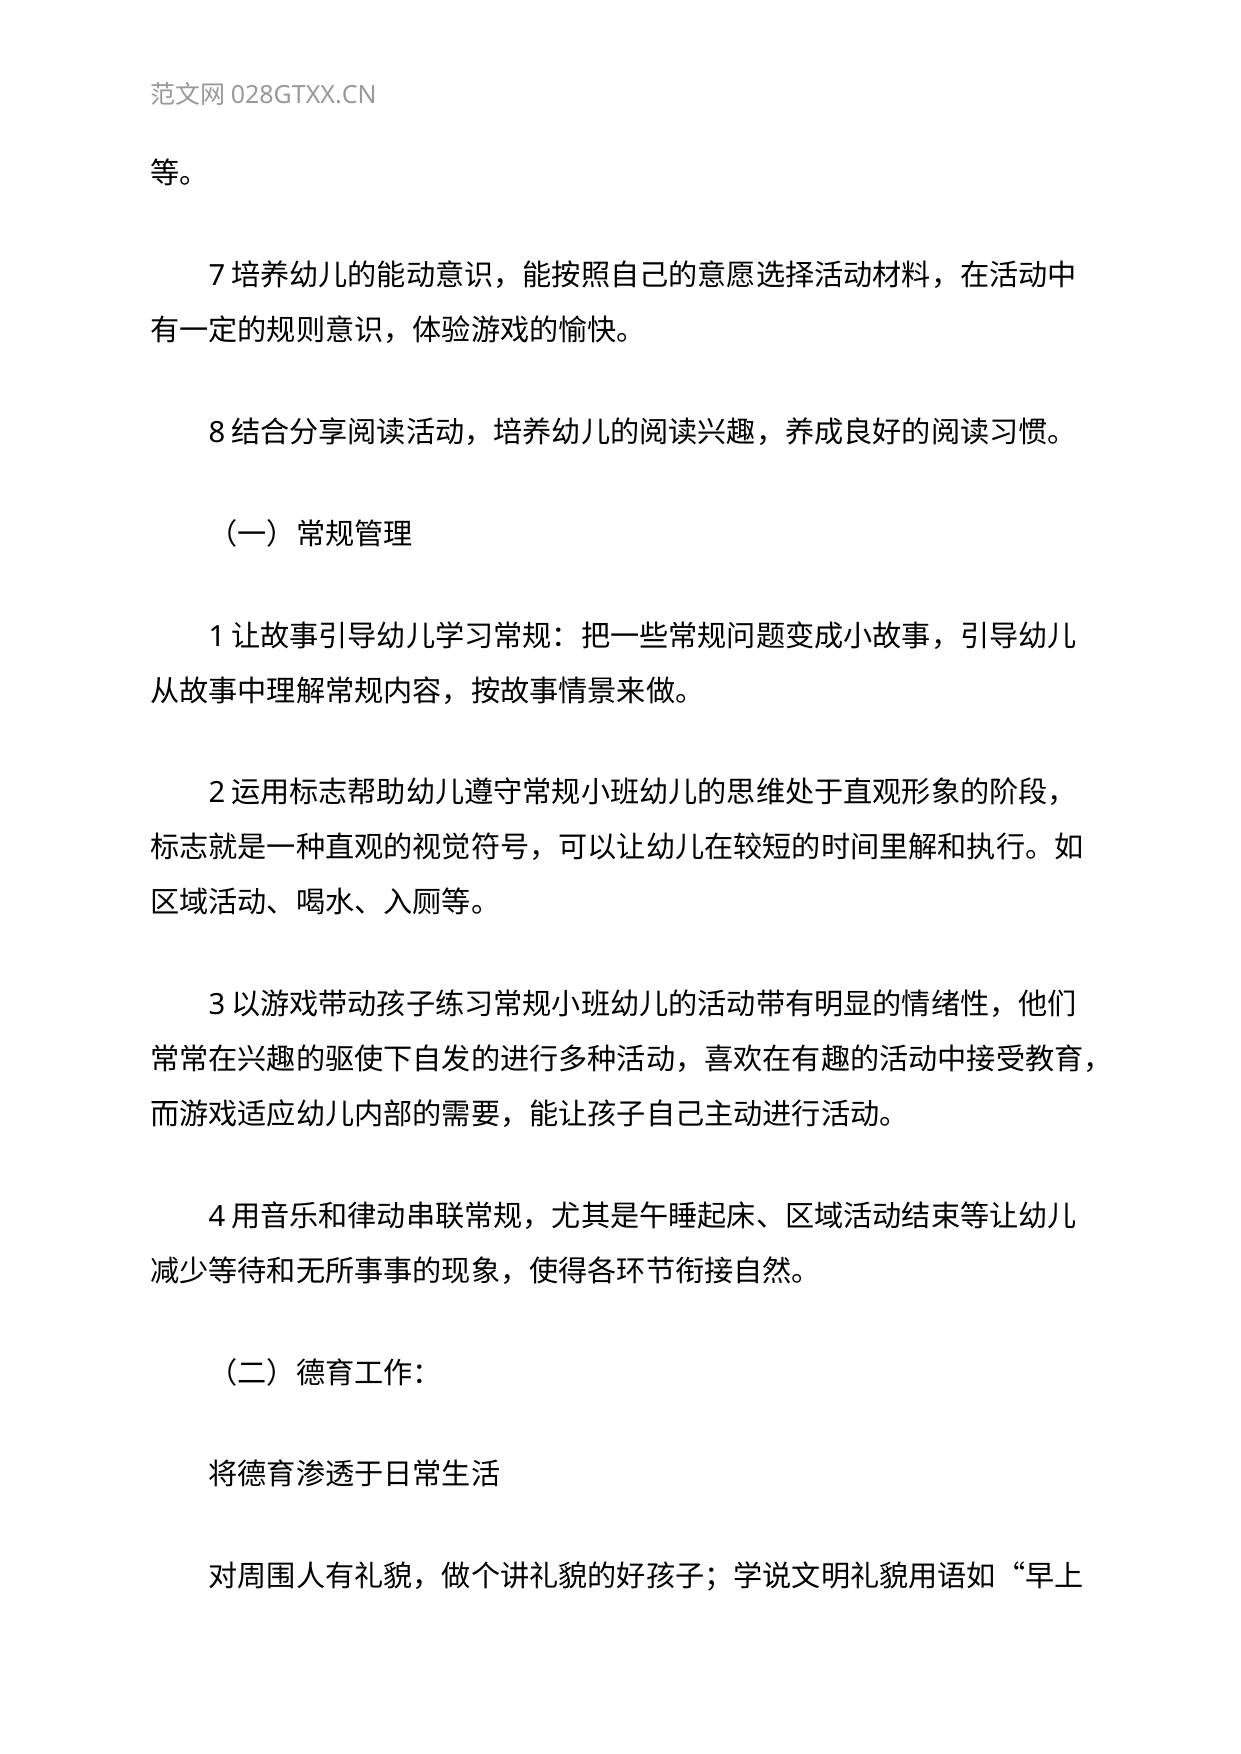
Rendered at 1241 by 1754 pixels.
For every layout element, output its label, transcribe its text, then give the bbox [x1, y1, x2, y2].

text 2运用标志帮助幼儿遵守常规小班幼儿的思维处于直观形象的阶段，标志就是一种直观的视觉符号，可以让幼儿在较短的时间里解和执行。如区域活动、喝水、入厕等。 [150, 769, 1090, 921]
text 7培养幼儿的能动意识，能按照自己的意愿选择活动材料，在活动中有一定的规则意识，体验游戏的愉快。 [150, 252, 1090, 349]
text 8结合分享阅读活动，培养幼儿的阅读兴趣，养成良好的阅读习惯。 [150, 408, 1090, 451]
text 将德育渗透于日常生活 [150, 1451, 1090, 1493]
text （一）常规管理 [150, 511, 1090, 553]
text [150, 150, 1090, 192]
text 3以游戏带动孩子练习常规小班幼儿的活动带有明显的情绪性，他们常常在兴趣的驱使下自发的进行多种活动，喜欢在有趣的活动中接受教育，而游戏适应幼儿内部的需要，能让孩子自己主动进行活动。 [150, 981, 1090, 1133]
text 4用音乐和律动串联常规，尤其是午睡起床、区域活动结束等让幼儿减少等待和无所事事的现象，使得各环节衔接自然。 [150, 1192, 1090, 1290]
text 1让故事引导幼儿学习常规：把一些常规问题变成小故事，引导幼儿从故事中理解常规内容，按故事情景来做。 [150, 612, 1090, 709]
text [150, 1553, 1090, 1595]
text （二）德育工作： [150, 1349, 1090, 1391]
